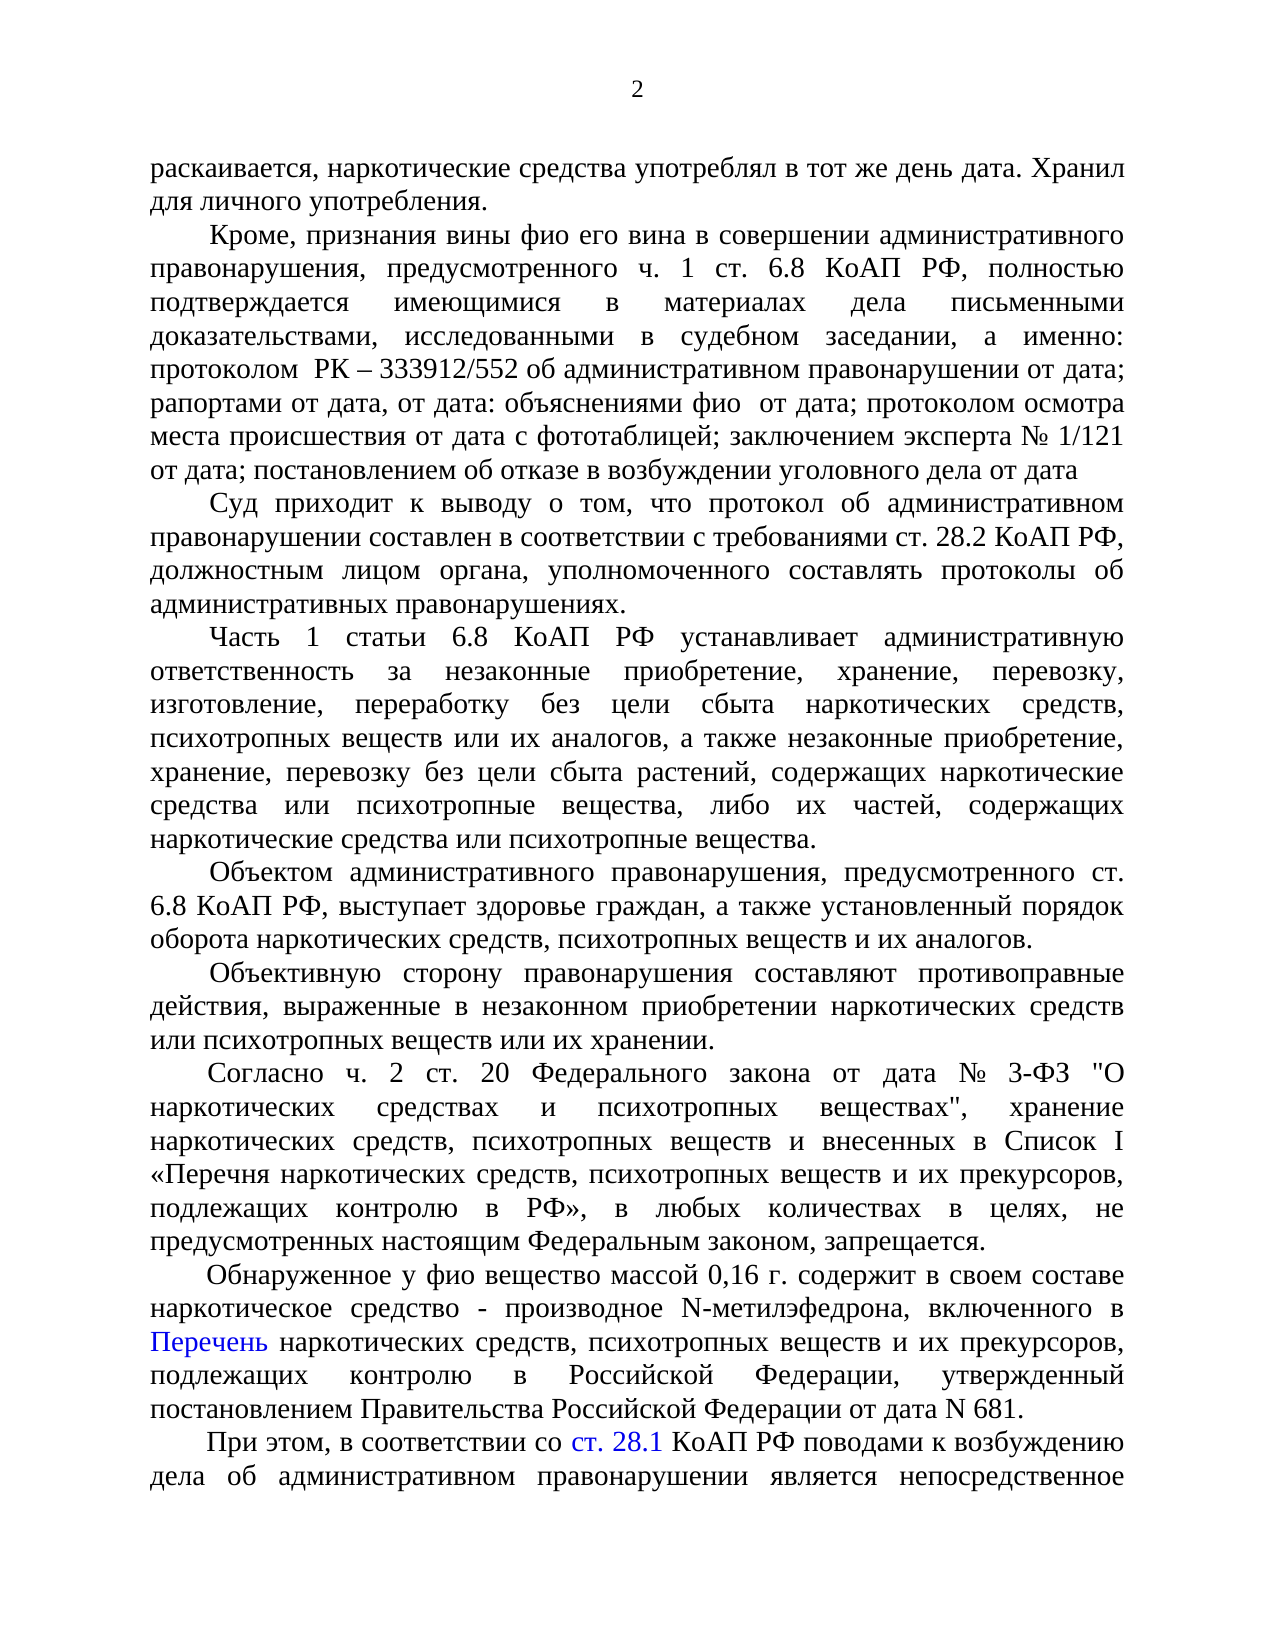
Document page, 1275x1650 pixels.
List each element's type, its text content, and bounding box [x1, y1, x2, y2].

text Согласно ч. 2 ст. 20 Федерального закона от дата № 3-ФЗ "О наркотических средствах и психотропных веществах", хранение наркотических средств, психотропных веществ и внесенных в Список I «Перечня наркотических средств, психотропных веществ и их прекурсоров, подлежащих контролю в РФ», в любых количествах в целях, не предусмотренных настоящим Федеральным законом, запрещается. [150, 1056, 1125, 1257]
text Обнаруженное у фио вещество массой 0,16 г. содержит в своем составе наркотическое средство - производное N-метилэфедрона, включенного в Перечень наркотических средств, психотропных веществ и их прекурсоров, подлежащих контролю в Российской Федерации, утвержденный постановлением Правительства Российской Федерации от дата N 681. [150, 1257, 1125, 1424]
text Часть 1 статьи 6.8 КоАП РФ устанавливает административную ответственность за незаконные приобретение, хранение, перевозку, изготовление, переработку без цели сбыта наркотических средств, психотропных веществ или их аналогов, а также незаконные приобретение, хранение, перевозку без цели сбыта растений, содержащих наркотические средства или психотропные вещества, либо их частей, содержащих наркотические средства или психотропные вещества. [150, 619, 1125, 854]
text Объективную сторону правонарушения составляют противоправные действия, выраженные в незаконном приобретении наркотических средств или психотропных веществ или их хранении. [150, 955, 1125, 1056]
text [150, 150, 1125, 217]
text Суд приходит к выводу о том, что протокол об административном правонарушении составлен в соответствии с требованиями ст. 28.2 КоАП РФ, должностным лицом органа, уполномоченного составлять протоколы об административных правонарушениях. [150, 485, 1125, 619]
text Кроме, признания вины фио его вина в совершении административного правонарушения, предусмотренного ч. 1 ст. 6.8 КоАП РФ, полностью подтверждается имеющимися в материалах дела письменными доказательствами, исследованными в судебном заседании, а именно: протоколом РК – 333912/552 об административном правонарушении от дата; рапортами от дата, от дата: объяснениями фио от дата; протоколом осмотра места происшествия от дата с фототаблицей; заключением эксперта № 1/121 от дата; постановлением об отказе в возбуждении уголовного дела от дата [150, 217, 1125, 485]
text Объектом административного правонарушения, предусмотренного ст. 6.8 КоАП РФ, выступает здоровье граждан, а также установленный порядок оборота наркотических средств, психотропных веществ и их аналогов. [150, 854, 1125, 955]
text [150, 1424, 1125, 1492]
